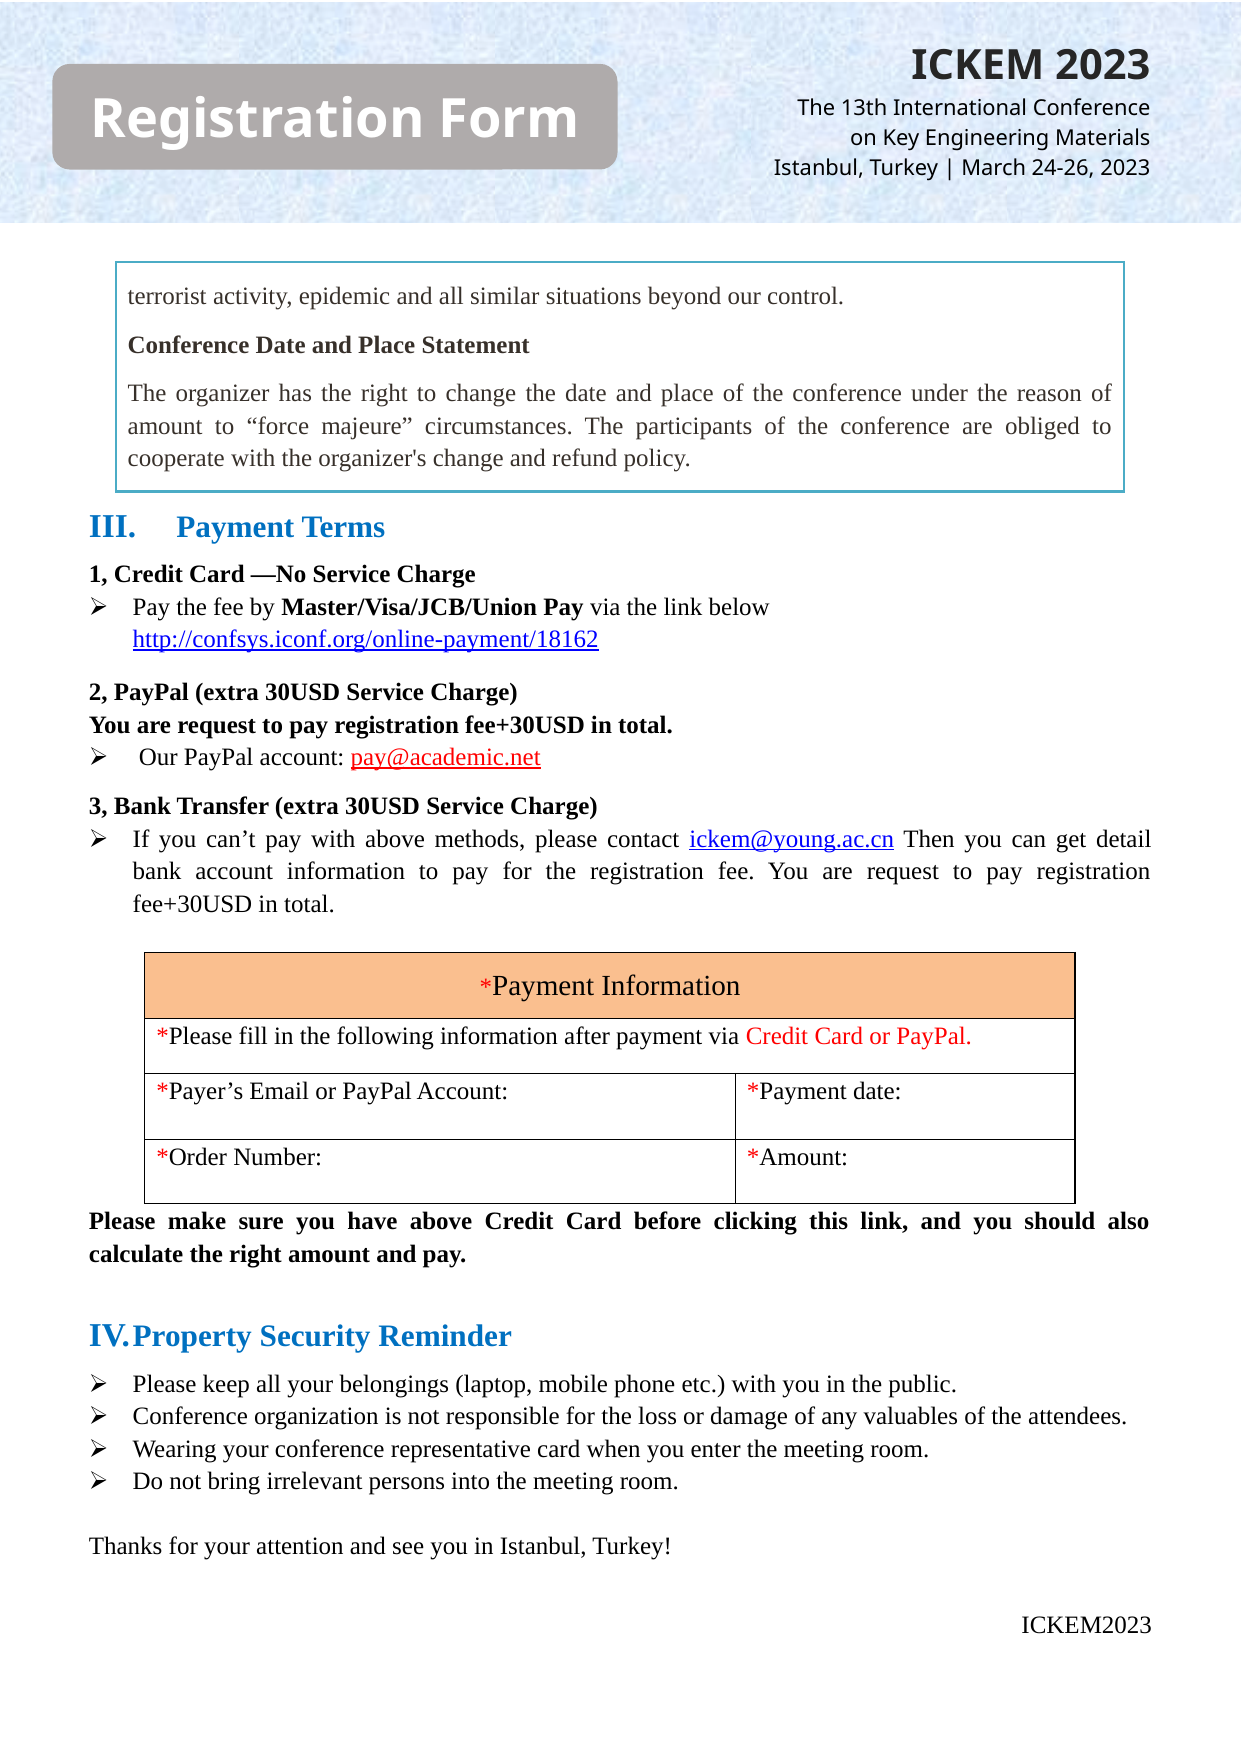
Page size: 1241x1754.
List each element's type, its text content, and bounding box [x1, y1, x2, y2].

list Please keep all your belongings (laptop, mobile phone etc.) with you in the public. [89, 1367, 1152, 1399]
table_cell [117, 263, 1123, 490]
list Property Security Reminder [89, 1302, 1020, 1367]
list Pay the fee by Master/Visa/JCB/Union Pay via the link below [89, 590, 1152, 622]
list Conference organization is not responsible for the loss or damage of any valuables of the attendees. [89, 1399, 1152, 1432]
text 3, Bank Transfer (extra 30USD Service Charge) [89, 789, 1152, 822]
list http://confsys.iconf.org/online-payment/18162 [132, 622, 1152, 655]
list Do not bring irrelevant persons into the meeting room. [89, 1464, 1152, 1497]
list Wearing your conference representative card when you enter the meeting room. [89, 1432, 1152, 1464]
table_cell *Order Number: [145, 1140, 735, 1203]
list Payment Terms [89, 492, 1020, 557]
table_cell *Payment date: [736, 1074, 1074, 1139]
text 2, PayPal (extra 30USD Service Charge) [89, 676, 1152, 708]
text Please make sure you have above Credit Card before clicking this link, and you should also calculate the right amount and pay. [89, 1204, 1152, 1269]
table_cell *Please fill in the following information after payment via Credit Card or PayPal. [145, 1019, 1074, 1073]
table_header *Payment Information [145, 953, 1074, 1018]
table_cell *Payer’s Email or PayPal Account: [145, 1074, 735, 1139]
list If you can’t pay with above methods, please contact ickem@young.ac.cn Then you can get detail bank account information to pay for the registration fee. You are request to pay registration fee+30USD in total. [89, 822, 1152, 919]
list Our PayPal account: pay@academic.net [89, 741, 1152, 773]
text 1, Credit Card —No Service Charge [89, 557, 1152, 590]
table_cell *Amount: [736, 1140, 1074, 1203]
text ICKEM2023 [89, 1609, 1152, 1641]
table_cell *Male □ Female □ [0, 2, 1241, 223]
text You are request to pay registration fee+30USD in total. [89, 708, 1152, 741]
text Thanks for your attention and see you in Istanbul, Turkey! [89, 1529, 1152, 1562]
